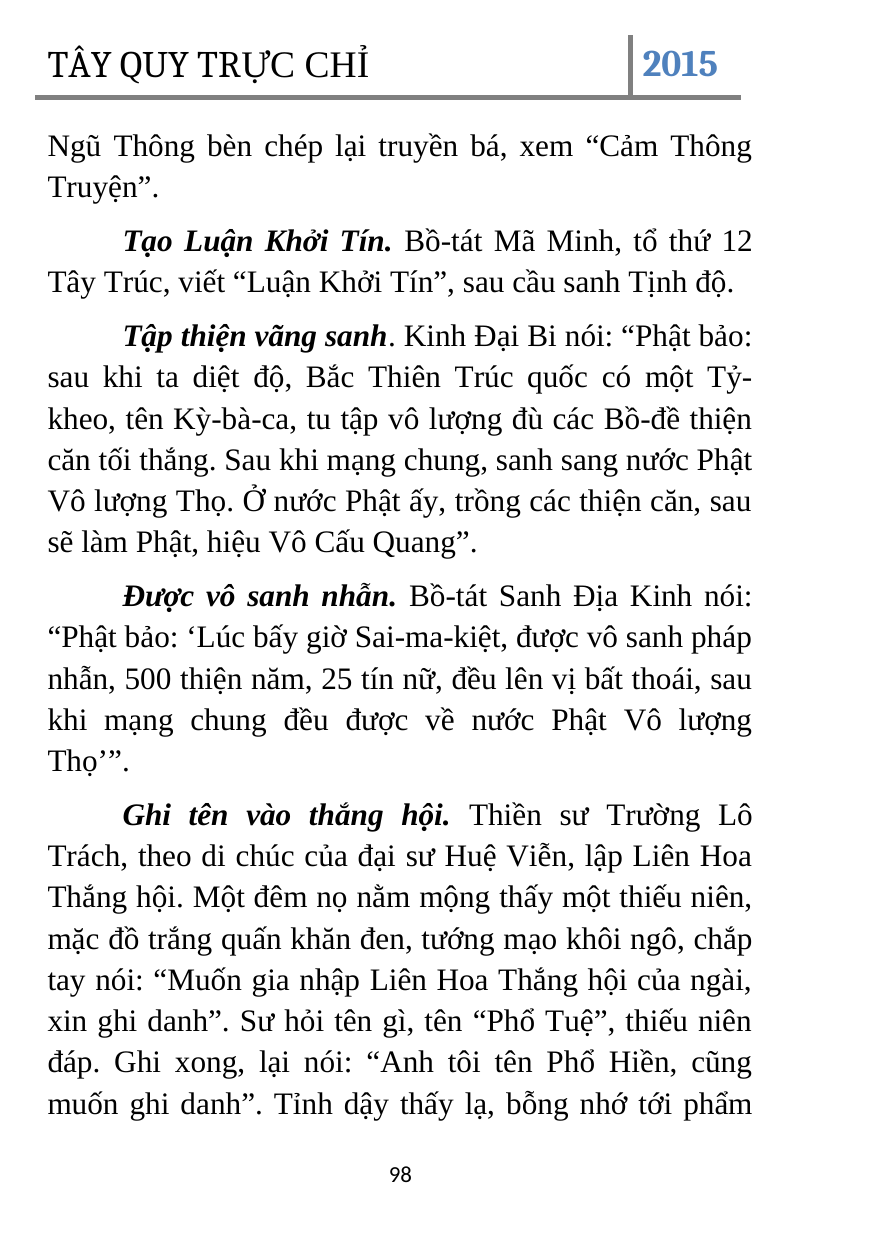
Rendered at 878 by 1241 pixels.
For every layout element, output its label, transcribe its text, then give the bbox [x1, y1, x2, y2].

text Được vô sanh nhẫn. Bồ-tát Sanh Địa Kinh nói: “Phật bảo: ‘Lúc bấy giờ Sai-ma-kiệt, được vô sanh pháp nhẫn, 500 thiện năm, 25 tín nữ, đều lên vị bất thoái, sau khi mạng chung đều được về nước Phật Vô lượng Thọ’”. [47, 577, 753, 778]
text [47, 796, 753, 1121]
text Tạo Luận Khởi Tín. Bồ-tát Mã Minh, tổ thứ 12 Tây Trúc, viết “Luận Khởi Tín”, sau cầu sanh Tịnh độ. [47, 222, 753, 300]
text Tập thiện vãng sanh. Kinh Đại Bi nói: “Phật bảo: sau khi ta diệt độ, Bắc Thiên Trúc quốc có một Tỷ-kheo, tên Kỳ-bà-ca, tu tập vô lượng đù các Bồ-đề thiện căn tối thắng. Sau khi mạng chung, sanh sang nước Phật Vô lượng Thọ. Ở nước Phật ấy, trồng các thiện căn, sau sẽ làm Phật, hiệu Vô Cấu Quang”. [47, 317, 753, 560]
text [47, 127, 753, 205]
